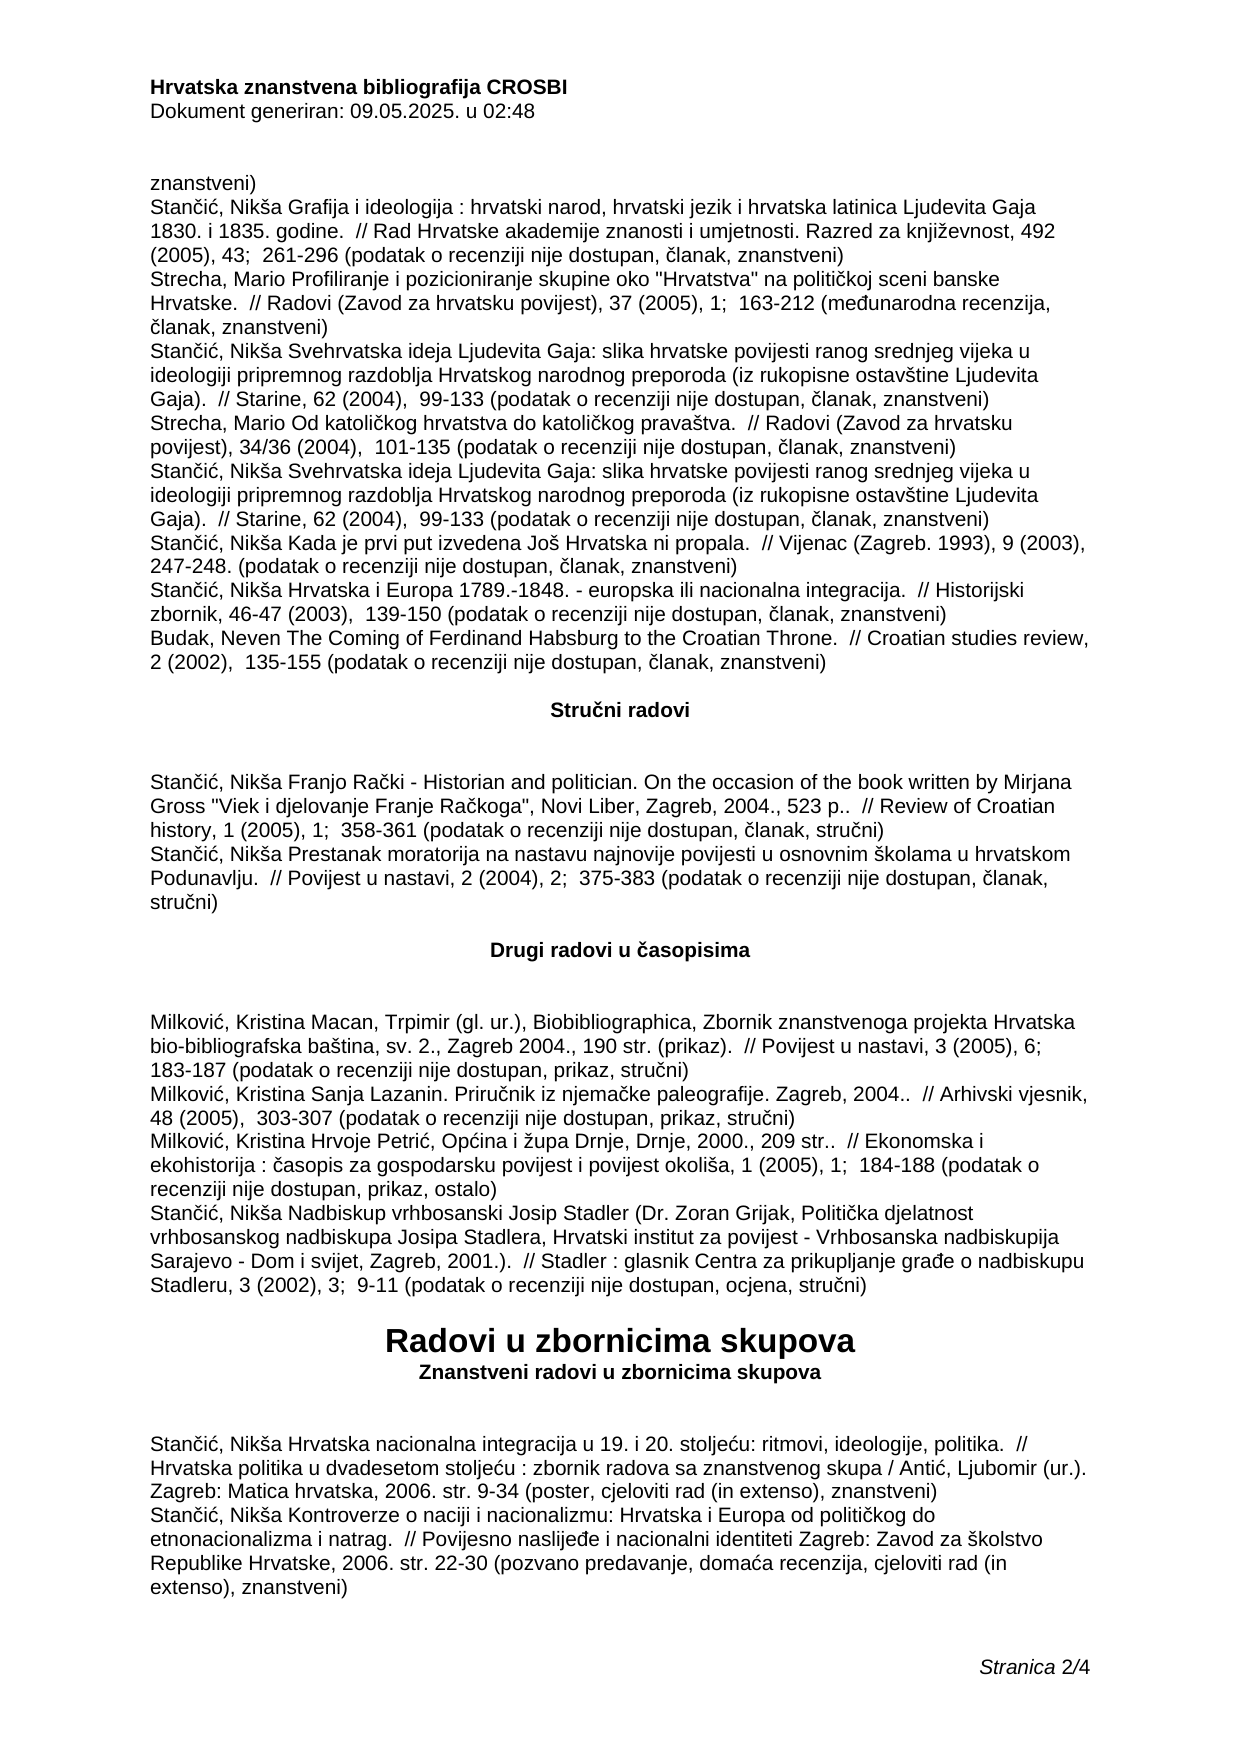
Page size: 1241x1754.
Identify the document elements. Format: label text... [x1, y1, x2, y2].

text Stančić, Nikša [150, 1431, 1090, 1503]
text Stančić, Nikša [150, 339, 1090, 411]
subtitle Stručni radovi [150, 698, 1090, 722]
text Stančić, Nikša [150, 195, 1090, 267]
text Stančić, Nikša [150, 1201, 1090, 1297]
text Strecha, Mario [150, 411, 1090, 458]
subtitle Drugi radovi u časopisima [150, 938, 1090, 962]
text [150, 171, 1090, 195]
text Stančić, Nikša [150, 458, 1090, 530]
text Stančić, Nikša [150, 770, 1090, 842]
text Stančić, Nikša [150, 842, 1090, 914]
subtitle Radovi u zbornicima skupova [150, 1321, 1090, 1359]
text Budak, Neven [150, 626, 1090, 674]
subtitle Znanstveni radovi u zbornicima skupova [150, 1359, 1090, 1383]
text Stančić, Nikša [150, 530, 1090, 578]
text Milković, Kristina [150, 1009, 1090, 1081]
text Milković, Kristina [150, 1129, 1090, 1201]
text Milković, Kristina [150, 1081, 1090, 1129]
text Stančić, Nikša [150, 578, 1090, 626]
text Stančić, Nikša [150, 1503, 1090, 1599]
text Strecha, Mario [150, 267, 1090, 339]
